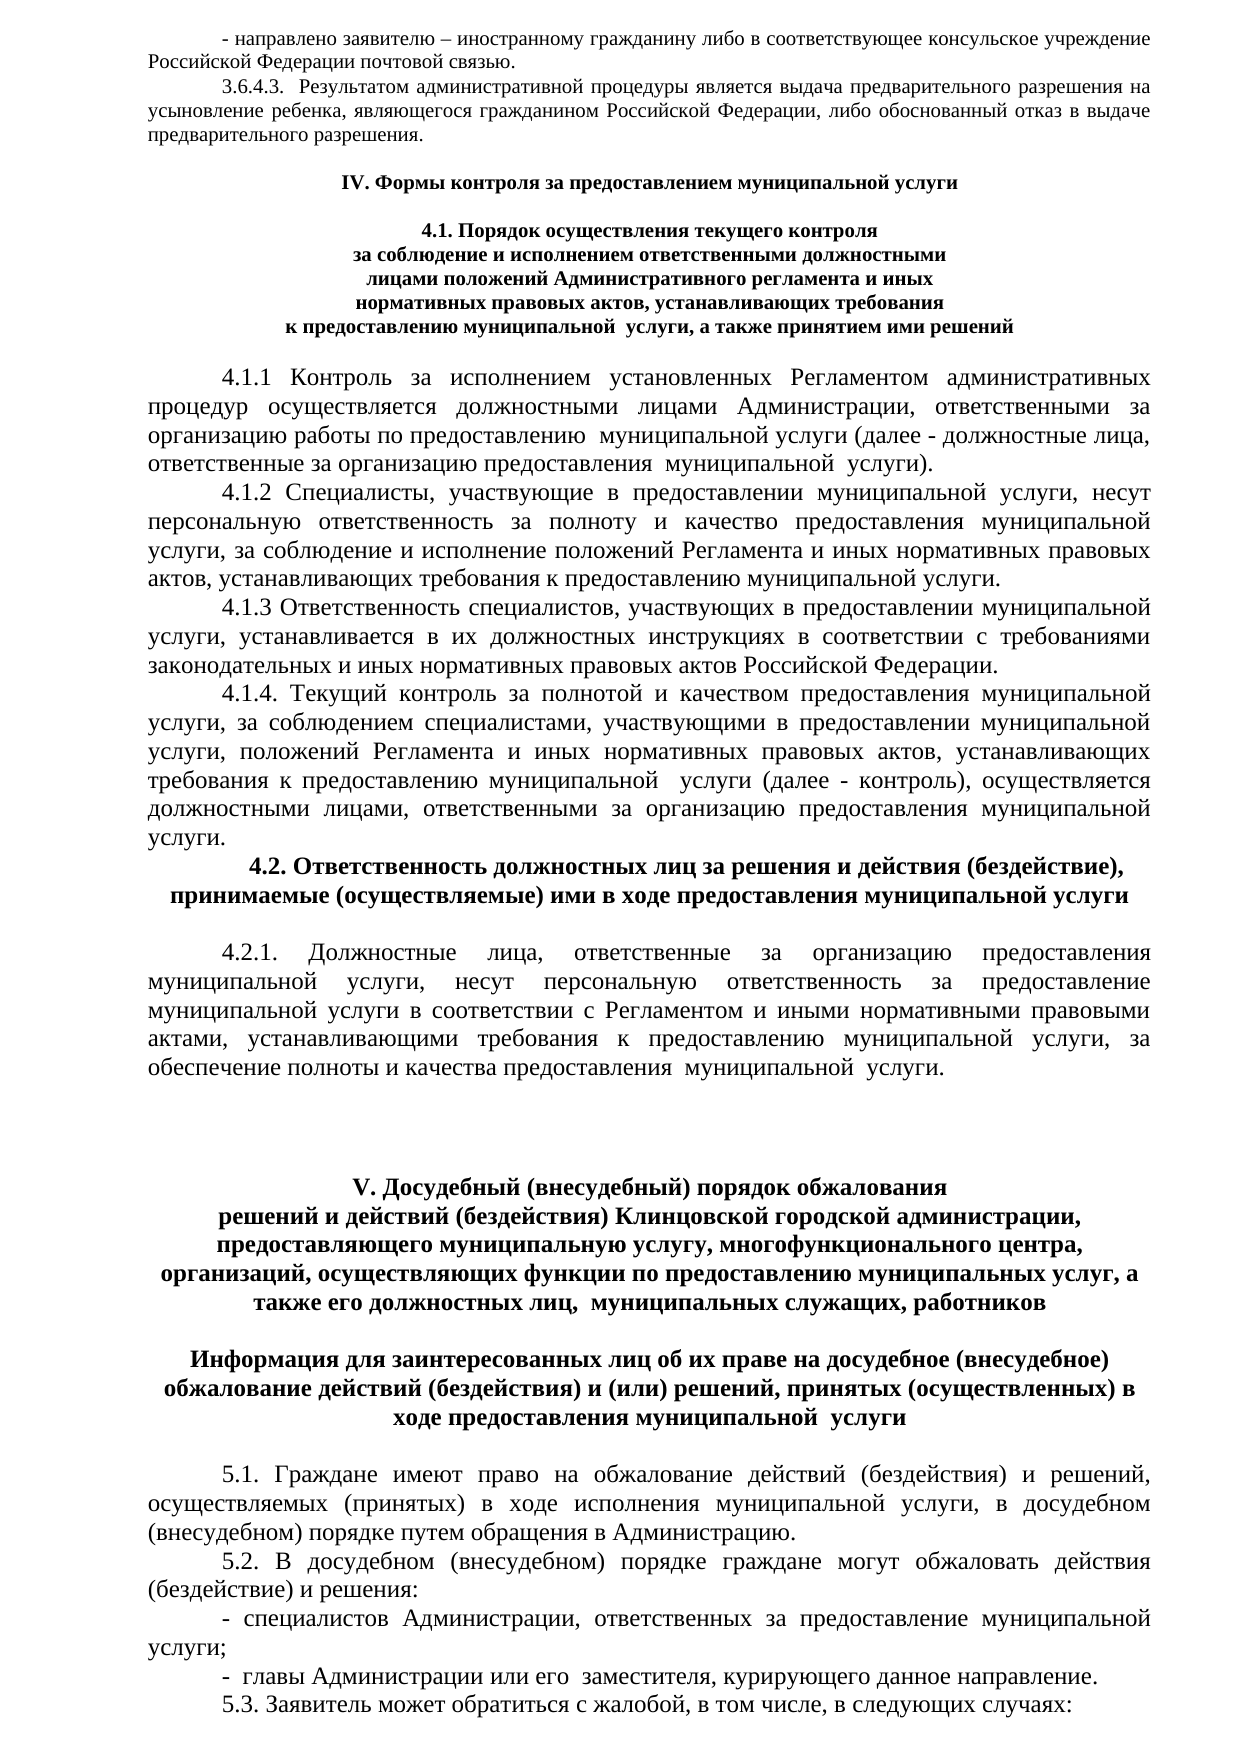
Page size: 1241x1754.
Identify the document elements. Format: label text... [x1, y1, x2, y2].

text нормативных правовых актов, устанавливающих требования [148, 290, 1152, 314]
title решений и действий (бездействия) Клинцовской городской администрации, предоставляющего муниципальную услугу, многофункционального центра, организаций, осуществляющих функции по предоставлению муниципальных услуг, а также его должностных лиц, муниципальных служащих, работников [148, 1201, 1152, 1316]
text 5.1. Граждане имеют право на обжалование действий (бездействия) и решений, осуществляемых (принятых) в ходе исполнения муниципальной услуги, в досудебном (внесудебном) порядке путем обращения в Администрацию. [148, 1459, 1152, 1546]
text 4.1.1 Контроль за исполнением установленных Регламентом административных процедур осуществляется должностными лицами Администрации, ответственными за организацию работы по предоставлению муниципальной услуги (далее - должностные лица, ответственные за организацию предоставления муниципальной услуги). [148, 362, 1152, 477]
text 4.1. Порядок осуществления текущего контроля [148, 218, 1152, 242]
title Информация для заинтересованных лиц об их праве на досудебное (внесудебное) обжалование действий (бездействия) и (или) решений, принятых (осуществленных) в ходе предоставления муниципальной услуги [148, 1344, 1152, 1431]
title 4.2. Ответственность должностных лиц за решения и действия (бездействие), принимаемые (осуществляемые) ими в ходе предоставления муниципальной услуги [148, 851, 1152, 908]
text 4.2.1. Должностные лица, ответственные за организацию предоставления муниципальной услуги, несут персональную ответственность за предоставление муниципальной услуги в соответствии с Регламентом и иными нормативными правовыми актами, устанавливающими требования к предоставлению муниципальной услуги, за обеспечение полноты и качества предоставления муниципальной услуги. [148, 937, 1152, 1081]
text - главы Администрации или его заместителя, курирующего данное направление. [148, 1661, 1152, 1689]
text к предоставлению муниципальной услуги, а также принятием ими решений [148, 314, 1152, 338]
text лицами положений Административного регламента и иных [148, 266, 1152, 290]
text 5.3. Заявитель может обратиться с жалобой, в том числе, в следующих случаях: [148, 1689, 1152, 1718]
text 3.6.4.3. Результатом административной процедуры является выдача предварительного разрешения на усыновление ребенка, являющегося гражданином Российской Федерации, либо обоснованный отказ в выдаче предварительного разрешения. [148, 73, 1152, 146]
text 4.1.3 Ответственность специалистов, участвующих в предоставлении муниципальной услуги, устанавливается в их должностных инструкциях в соответствии с требованиями законодательных и иных нормативных правовых актов Российской Федерации. [148, 592, 1152, 678]
text за соблюдение и исполнением ответственными должностными [148, 242, 1152, 266]
text IV. Формы контроля за предоставлением муниципальной услуги [148, 170, 1152, 194]
text 5.2. В досудебном (внесудебном) порядке граждане могут обжаловать действия (бездействие) и решения: [148, 1546, 1152, 1603]
title V. Досудебный (внесудебный) порядок обжалования [148, 1172, 1152, 1201]
text 4.1.2 Специалисты, участвующие в предоставлении муниципальной услуги, несут персональную ответственность за полноту и качество предоставления муниципальной услуги, за соблюдение и исполнение положений Регламента и иных нормативных правовых актов, устанавливающих требования к предоставлению муниципальной услуги. [148, 477, 1152, 592]
text 4.1.4. Текущий контроль за полнотой и качеством предоставления муниципальной услуги, за соблюдением специалистами, участвующими в предоставлении муниципальной услуги, положений Регламента и иных нормативных правовых актов, устанавливающих требования к предоставлению муниципальной услуги (далее - контроль), осуществляется должностными лицами, ответственными за организацию предоставления муниципальной услуги. [148, 678, 1152, 851]
text - специалистов Администрации, ответственных за предоставление муниципальной услуги; [148, 1603, 1152, 1661]
text - направлено заявителю – иностранному гражданину либо в соответствующее консульское учреждение Российской Федерации почтовой связью. [148, 25, 1152, 73]
